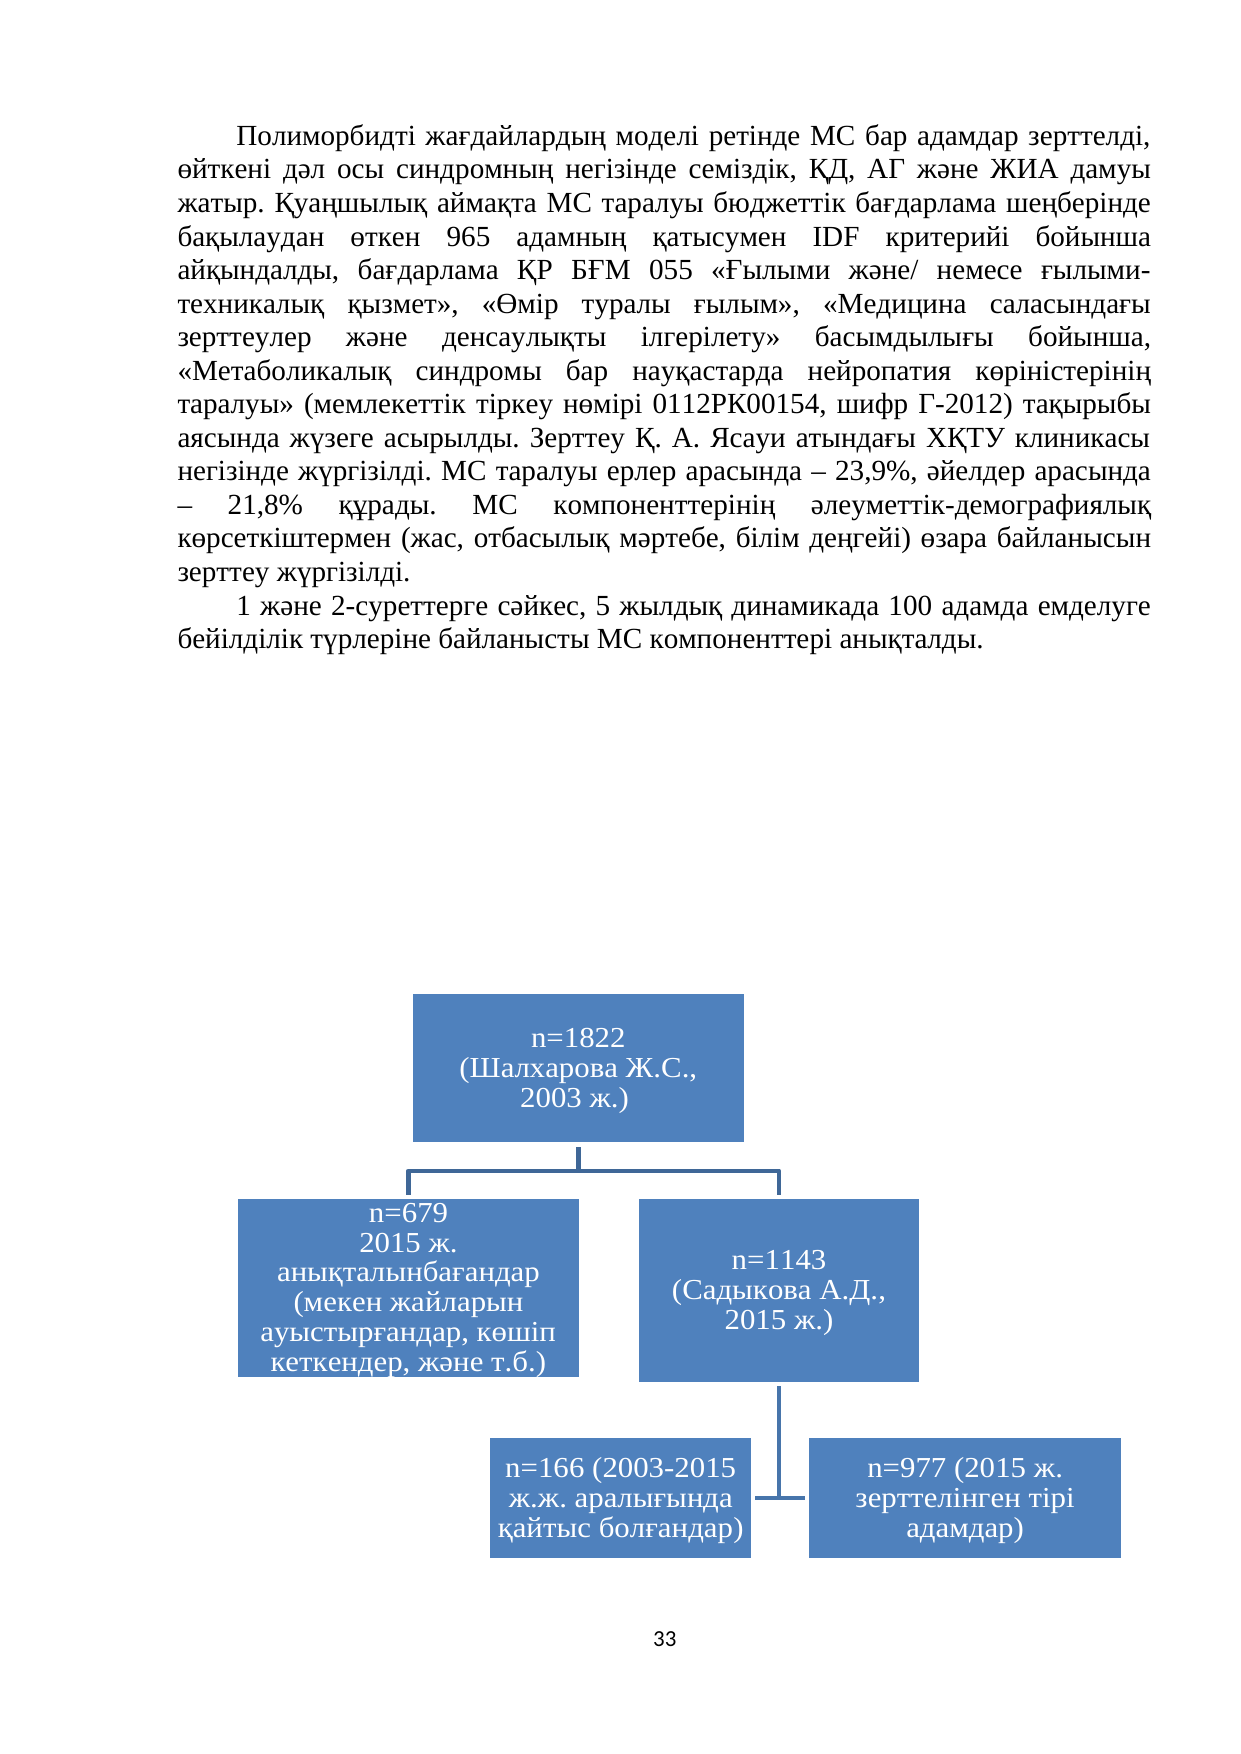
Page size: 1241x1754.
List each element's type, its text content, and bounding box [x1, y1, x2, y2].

text Полиморбидті жағдайлардың моделі ретінде МС бар адамдар зерттелді, өйткені дәл осы синдромның негізінде семіздік, ҚД, АГ және ЖИА дамуы жатыр. Қуаңшылық аймақта МС таралуы бюджеттік бағдарлама шеңберінде бақылаудан өткен 965 адамның қатысумен IDF критерийі бойынша айқындалды, бағдарлама ҚР БҒМ 055 «Ғылыми және/ немесе ғылыми-техникалық қызмет», «Өмір туралы ғылым», «Медицина саласындағы зерттеулер және денсаулықты ілгерілету» басымдылығы бойынша, «Метаболикалық синдромы бар науқастарда нейропатия көріністерінің таралуы» (мемлекеттік тіркеу нөмірі 0112РК00154, шифр Г-2012) тақырыбы аясында жүзеге асырылды. Зерттеу Қ. А. Ясауи атындағы ХҚТУ клиникасы негізінде жүргізілді. МС таралуы ерлер арасында – 23,9%, әйелдер арасында – 21,8% құрады. МС компоненттерінің әлеуметтік-демографиялық көрсеткіштермен (жас, отбасылық мәртебе, білім деңгейі) өзара байланысын зерттеу жүргізілді. [177, 118, 1152, 588]
text 1 және 2-суреттерге сәйкес, 5 жылдық динамикада 100 адамда емделуге бейілділік түрлеріне байланысты МС компоненттері анықталды. [177, 588, 1152, 655]
